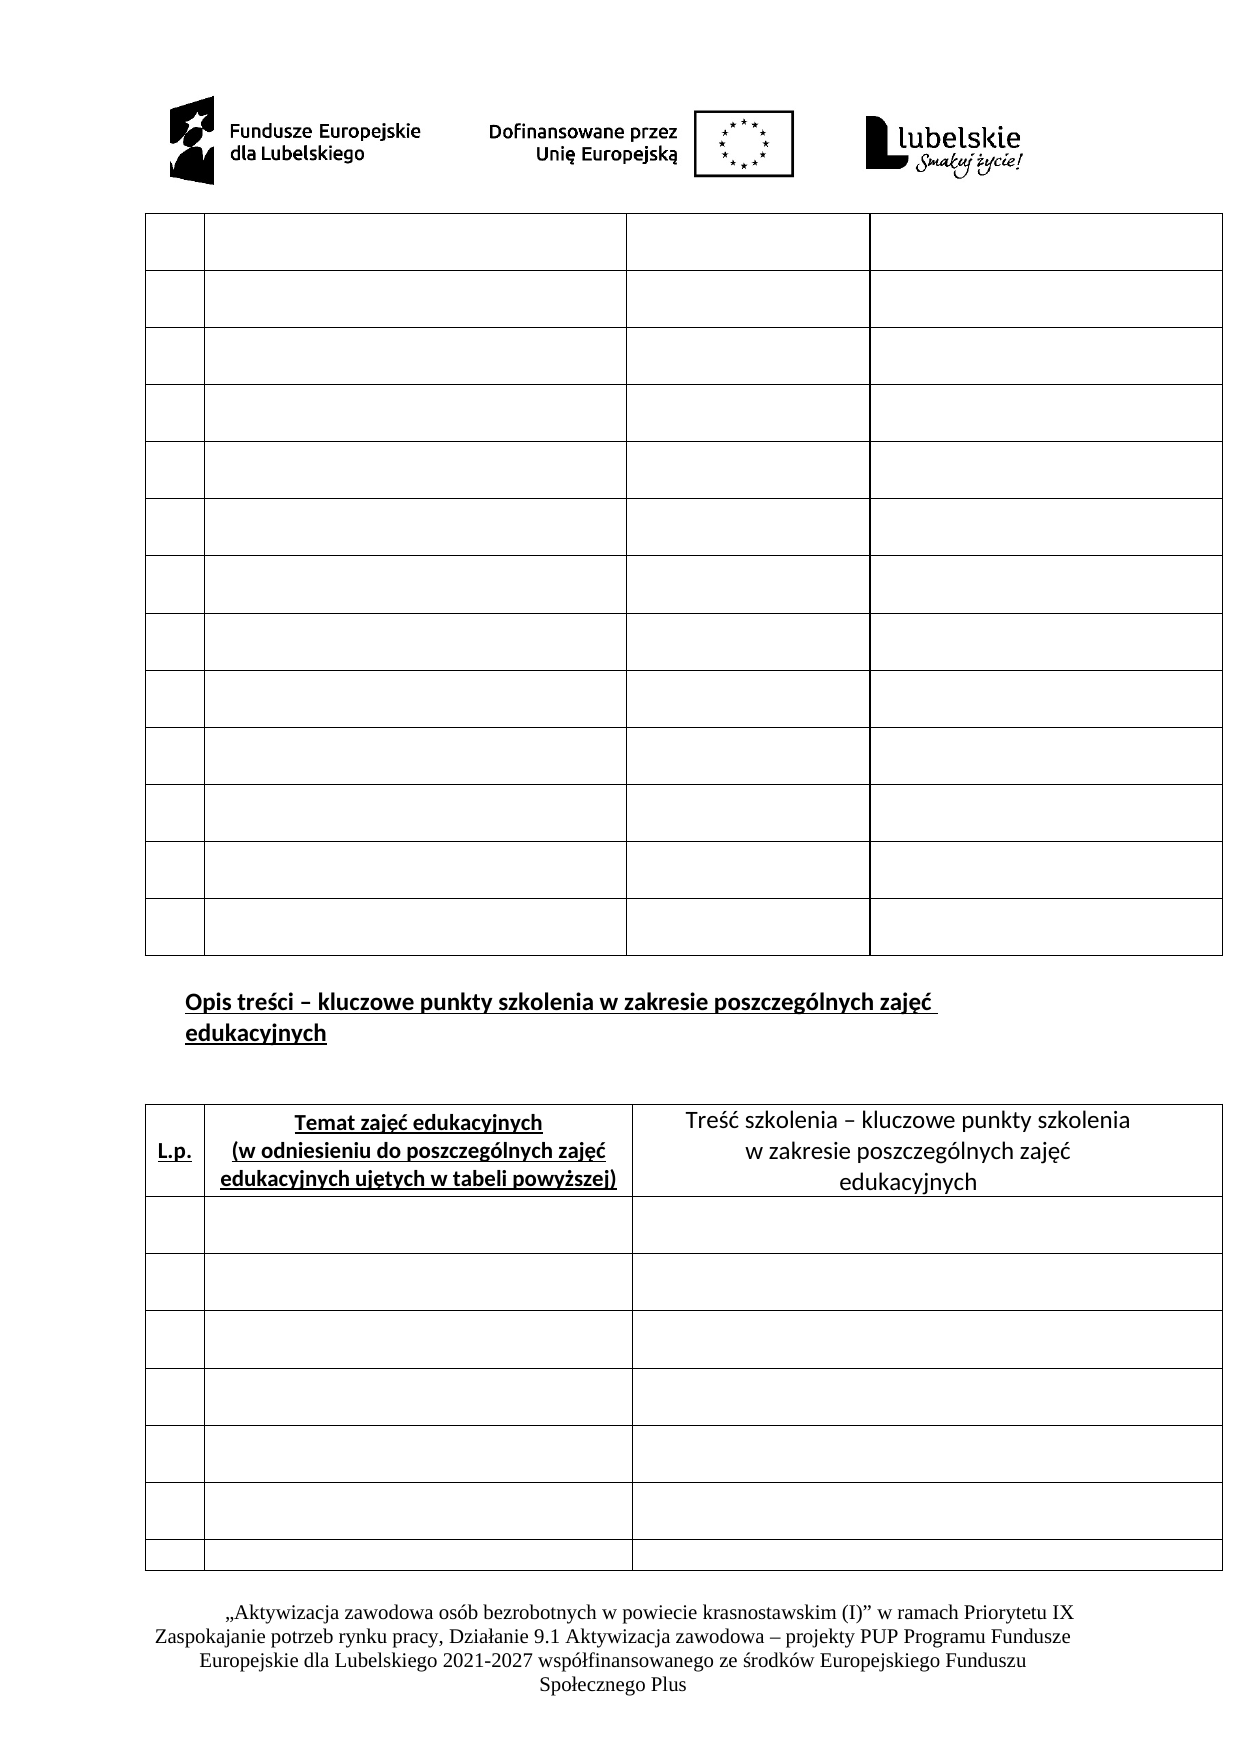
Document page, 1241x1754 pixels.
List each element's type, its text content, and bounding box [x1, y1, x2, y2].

table_cell [205, 499, 626, 555]
table_cell [146, 1540, 204, 1570]
table_cell [627, 499, 869, 555]
table_cell [205, 1483, 632, 1539]
table_cell [627, 556, 869, 612]
table_cell [146, 671, 204, 727]
table_cell [205, 1254, 632, 1310]
table_cell [627, 842, 869, 898]
table_cell [871, 785, 1222, 841]
table_cell [205, 214, 626, 270]
table_cell [205, 1311, 632, 1367]
table_cell [205, 614, 626, 669]
table_cell [871, 899, 1222, 955]
table_cell [627, 671, 869, 727]
table_cell [146, 271, 204, 327]
table_cell [871, 614, 1222, 669]
table_cell [871, 385, 1222, 441]
table_cell [205, 899, 626, 955]
table_cell [205, 328, 626, 384]
text Opis treści – kluczowe punkty szkolenia w zakresie poszczególnych zajęć edukacyjnych [185, 986, 1016, 1047]
table_cell [146, 499, 204, 555]
table_cell [871, 556, 1222, 612]
table_cell [146, 442, 204, 498]
table_cell [627, 614, 869, 669]
table_cell [633, 1540, 1222, 1570]
table_cell [633, 1311, 1222, 1367]
table_cell [633, 1254, 1222, 1310]
table_cell [627, 785, 869, 841]
table_cell [205, 1426, 632, 1482]
table_cell [146, 1311, 204, 1367]
table_cell [205, 728, 626, 784]
table_cell [205, 556, 626, 612]
picture [147, 73, 1093, 213]
table_cell [205, 442, 626, 498]
table_header Temat zajęć edukacyjnych (w odniesieniu do poszczególnych zajęć edukacyjnych ujętych w tabeli powyższej) [205, 1105, 632, 1196]
table_cell [146, 1483, 204, 1539]
table_cell [205, 1540, 632, 1570]
table_cell [633, 1369, 1222, 1424]
table_cell [205, 1369, 632, 1424]
table_cell [627, 899, 869, 955]
table_cell [146, 785, 204, 841]
table_cell [627, 214, 869, 270]
table_cell [871, 271, 1222, 327]
table_cell [627, 271, 869, 327]
table_cell [627, 328, 869, 384]
table_cell [146, 1197, 204, 1253]
table_cell [627, 728, 869, 784]
table_cell [205, 785, 626, 841]
table_cell [146, 214, 204, 270]
table_cell [146, 728, 204, 784]
table_cell [871, 728, 1222, 784]
table_cell [627, 442, 869, 498]
table_cell [633, 1197, 1222, 1253]
table_cell [633, 1426, 1222, 1482]
table_cell [146, 614, 204, 669]
table_cell [146, 899, 204, 955]
table_cell [205, 1197, 632, 1253]
table_cell [205, 842, 626, 898]
table_header L.p. [146, 1105, 204, 1196]
table_cell [146, 1369, 204, 1424]
table_header Treść szkolenia – kluczowe punkty szkolenia w zakresie poszczególnych zajęć edukacyjnych [633, 1105, 1222, 1196]
table_cell [871, 442, 1222, 498]
table_cell [871, 328, 1222, 384]
table_cell [871, 499, 1222, 555]
table_cell [205, 271, 626, 327]
table_cell [146, 1254, 204, 1310]
table_cell [871, 842, 1222, 898]
table_cell [871, 214, 1222, 270]
table_cell [627, 385, 869, 441]
table_cell [633, 1483, 1222, 1539]
table_cell [871, 671, 1222, 727]
table_cell [146, 328, 204, 384]
table_cell [205, 671, 626, 727]
table_cell [146, 1426, 204, 1482]
table_cell [146, 842, 204, 898]
table_cell [146, 556, 204, 612]
table_cell [146, 385, 204, 441]
table_cell [205, 385, 626, 441]
